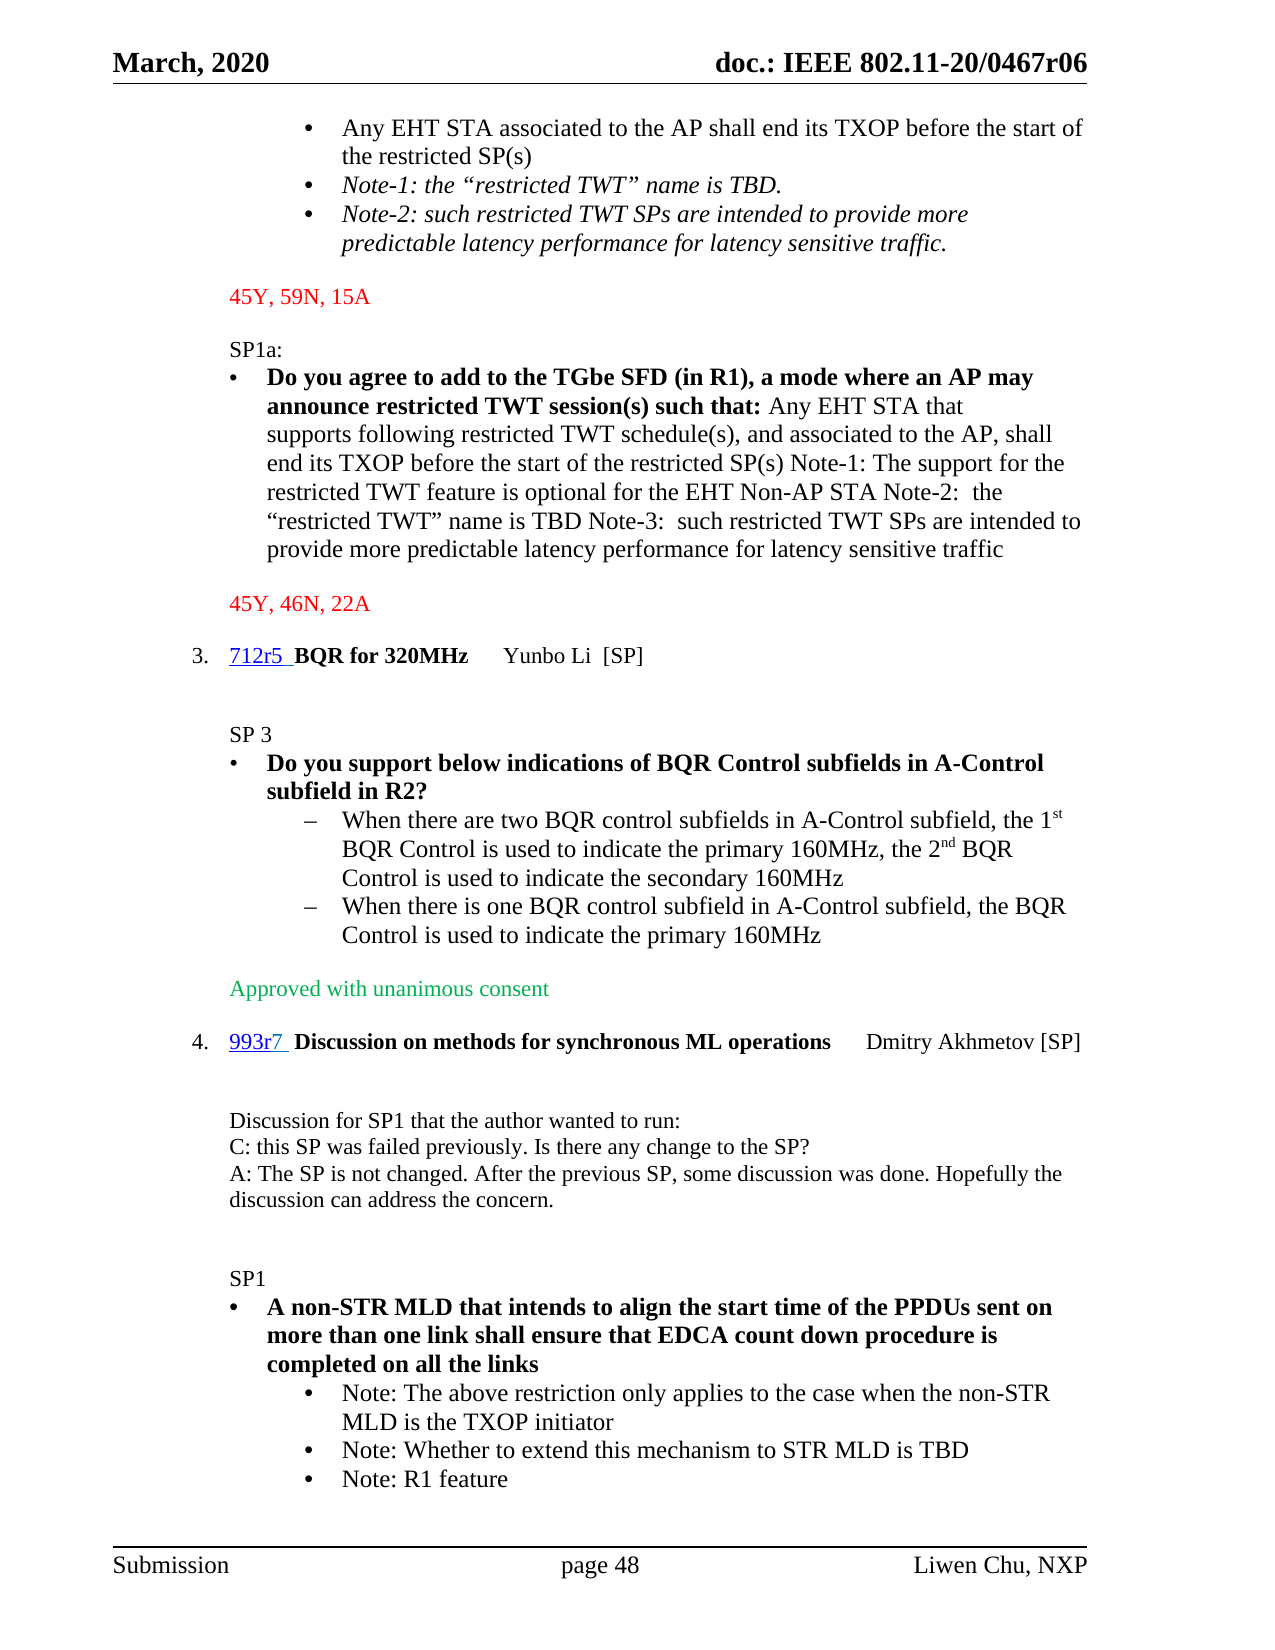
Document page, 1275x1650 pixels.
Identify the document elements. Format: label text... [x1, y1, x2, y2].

list 993r7 Discussion on methods for synchronous ML operations Dmitry Akhmetov [SP] [192, 1028, 1087, 1054]
list Do you agree to add to the TGbe SFD (in R1), a mode where an AP may announce restricted TWT session(s) such that: Any EHT STA that supports following restricted TWT schedule(s), and associated to the AP, shall end its TXOP before the start of the restricted SP(s) Note-1: The support for the restricted TWT feature is optional for the EHT Non-AP STA Note-2: the “restricted TWT” name is TBD Note-3: such restricted TWT SPs are intended to provide more predictable latency performance for latency sensitive traffic [229, 362, 1087, 563]
list Approved with unanimous consent [229, 975, 1087, 1002]
list Note: Whether to extend this mechanism to STR MLD is TBD [304, 1436, 1087, 1464]
list Note: R1 feature [304, 1464, 1087, 1493]
list Note: The above restriction only applies to the case when the non-STR MLD is the TXOP initiator [304, 1378, 1087, 1436]
list Note-2: such restricted TWT SPs are intended to provide more predictable latency performance for latency sensitive traffic. [304, 199, 1087, 257]
list 712r5 BQR for 320MHz Yunbo Li [SP] [192, 642, 1087, 669]
list When there is one BQR control subfield in A-Control subfield, the BQR Control is used to indicate the primary 160MHz [304, 891, 1087, 949]
list A non-STR MLD that intends to align the start time of the PPDUs sent on more than one link shall ensure that EDCA count down procedure is completed on all the links [229, 1292, 1087, 1378]
list C: this SP was failed previously. Is there any change to the SP? [229, 1133, 1087, 1160]
list Note-1: the “restricted TWT” name is TBD. [304, 170, 1087, 199]
list Any EHT STA associated to the AP shall end its TXOP before the start of the restricted SP(s) [304, 112, 1087, 170]
list SP 3 [229, 721, 1087, 748]
list Do you support below indications of BQR Control subfields in A-Control subfield in R2? [229, 748, 1087, 805]
list SP1 [229, 1265, 1087, 1292]
list Discussion for SP1 that the author wanted to run: [229, 1107, 1087, 1133]
list 45Y, 59N, 15A [229, 283, 1087, 309]
list A: The SP is not changed. After the previous SP, some discussion was done. Hopefully the discussion can address the concern. [229, 1160, 1087, 1212]
list 45Y, 46N, 22A [229, 589, 1087, 616]
list SP1a: [229, 336, 1087, 362]
list When there are two BQR control subfields in A-Control subfield, the 1st BQR Control is used to indicate the primary 160MHz, the 2nd BQR Control is used to indicate the secondary 160MHz [304, 805, 1087, 891]
